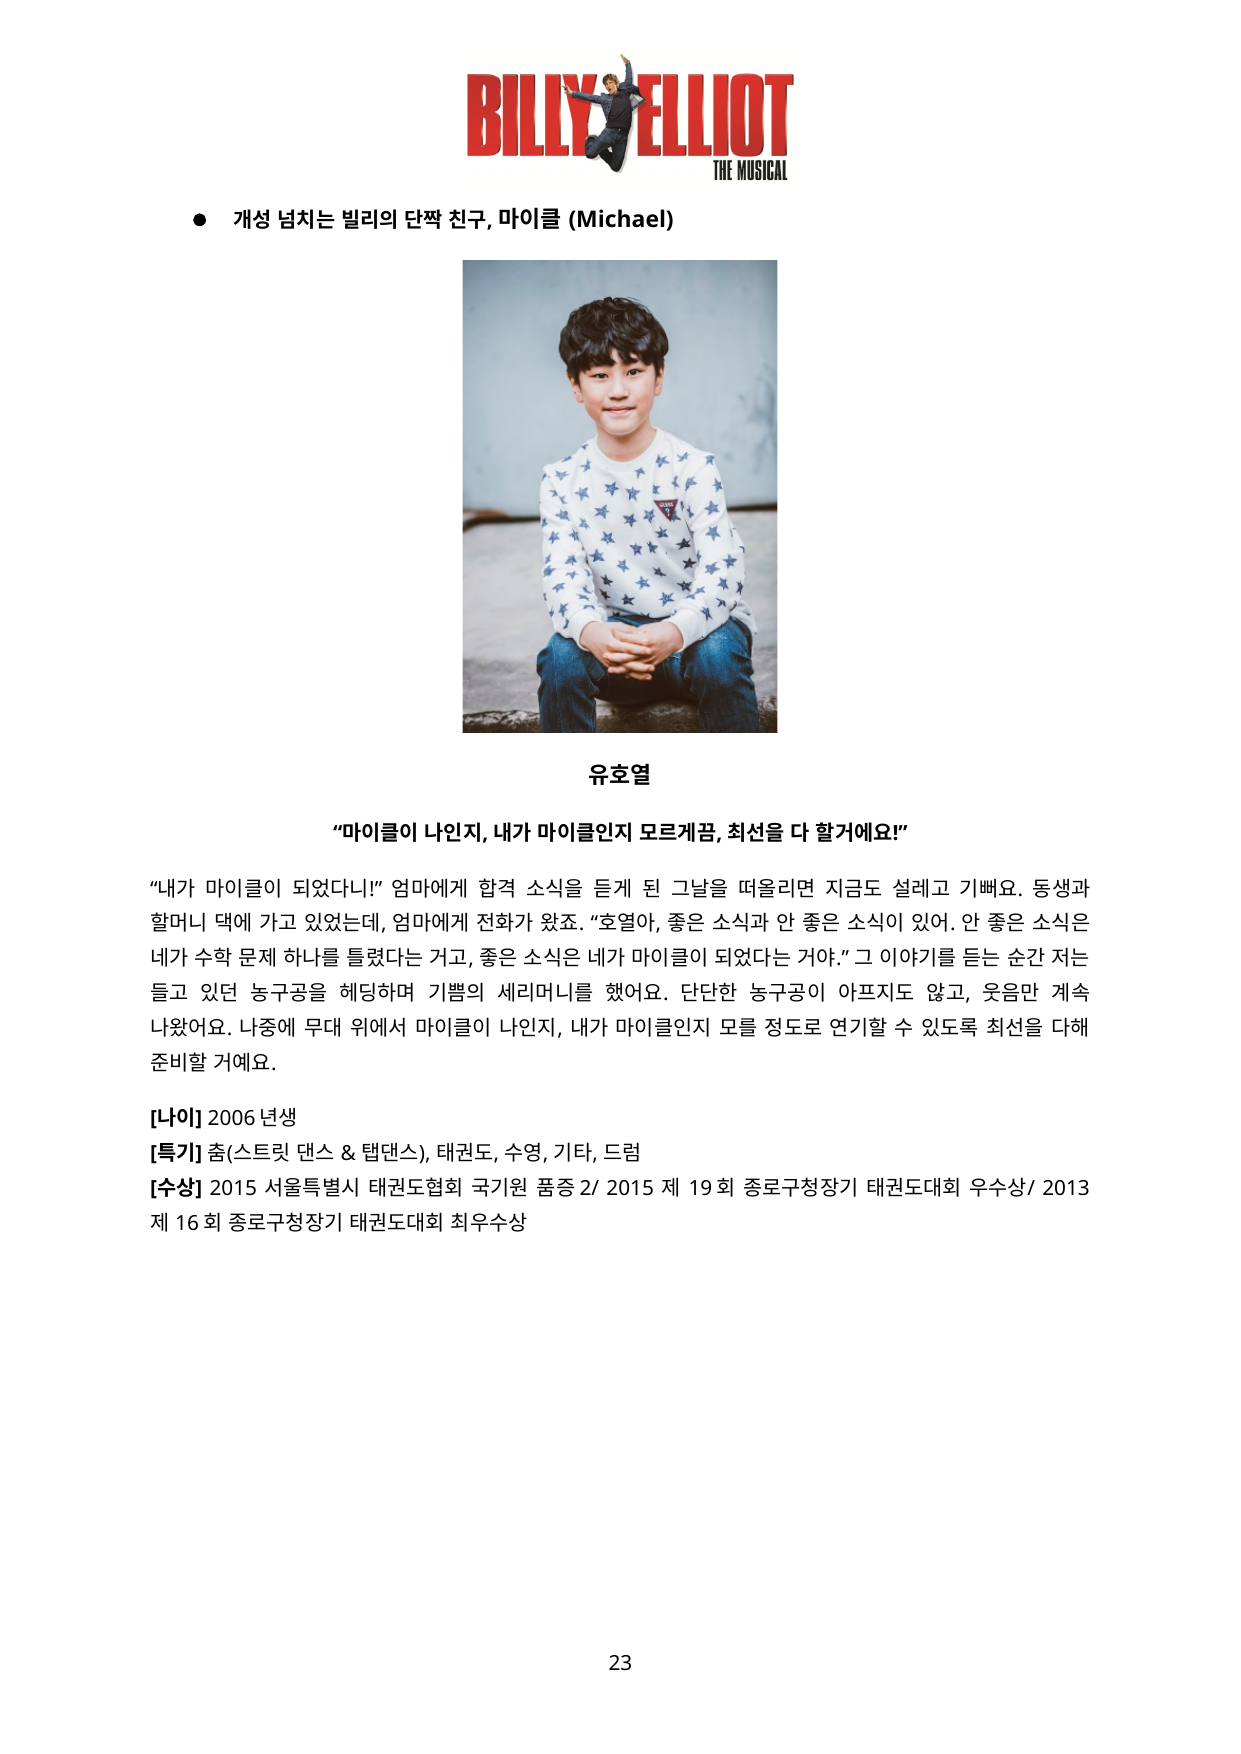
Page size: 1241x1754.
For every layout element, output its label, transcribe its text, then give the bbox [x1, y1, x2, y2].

text “마이클이 나인지, 내가 마이클인지 모르게끔, 최선을 다 할거에요!” [150, 816, 1090, 847]
text [나이] 2006년생 [특기] 춤(스트릿 댄스 & 탭댄스), 태권도, 수영, 기타, 드럼 [수상] 2015 서울특별시 태권도협회 국기원 품증2/ 2015 제 19회 종로구청장기 태권도대회 우수상/ 2013 제 16회 종로구청장기 태권도대회 최우수상 [150, 1101, 1090, 1236]
picture [462, 260, 778, 733]
picture [456, 48, 805, 187]
text 유호열 [150, 757, 1090, 791]
text “내가 마이클이 되었다니!” 엄마에게 합격 소식을 듣게 된 그날을 떠올리면 지금도 설레고 기뻐요. 동생과 할머니 댁에 가고 있었는데, 엄마에게 전화가 왔죠. “호열아, 좋은 소식과 안 좋은 소식이 있어. 안 좋은 소식은 네가 수학 문제 하나를 틀렸다는 거고, 좋은 소식은 네가 마이클이 되었다는 거야.” 그 이야기를 듣는 순간 저는 들고 있던 농구공을 헤딩하며 기쁨의 세리머니를 했어요. 단단한 농구공이 아프지도 않고, 웃음만 계속 나왔어요. 나중에 무대 위에서 마이클이 나인지, 내가 마이클인지 모를 정도로 연기할 수 있도록 최선을 다해 준비할 거예요. [150, 872, 1090, 1076]
list 개성 넘치는 빌리의 단짝 친구, 마이클 (Michael) [192, 201, 1090, 234]
